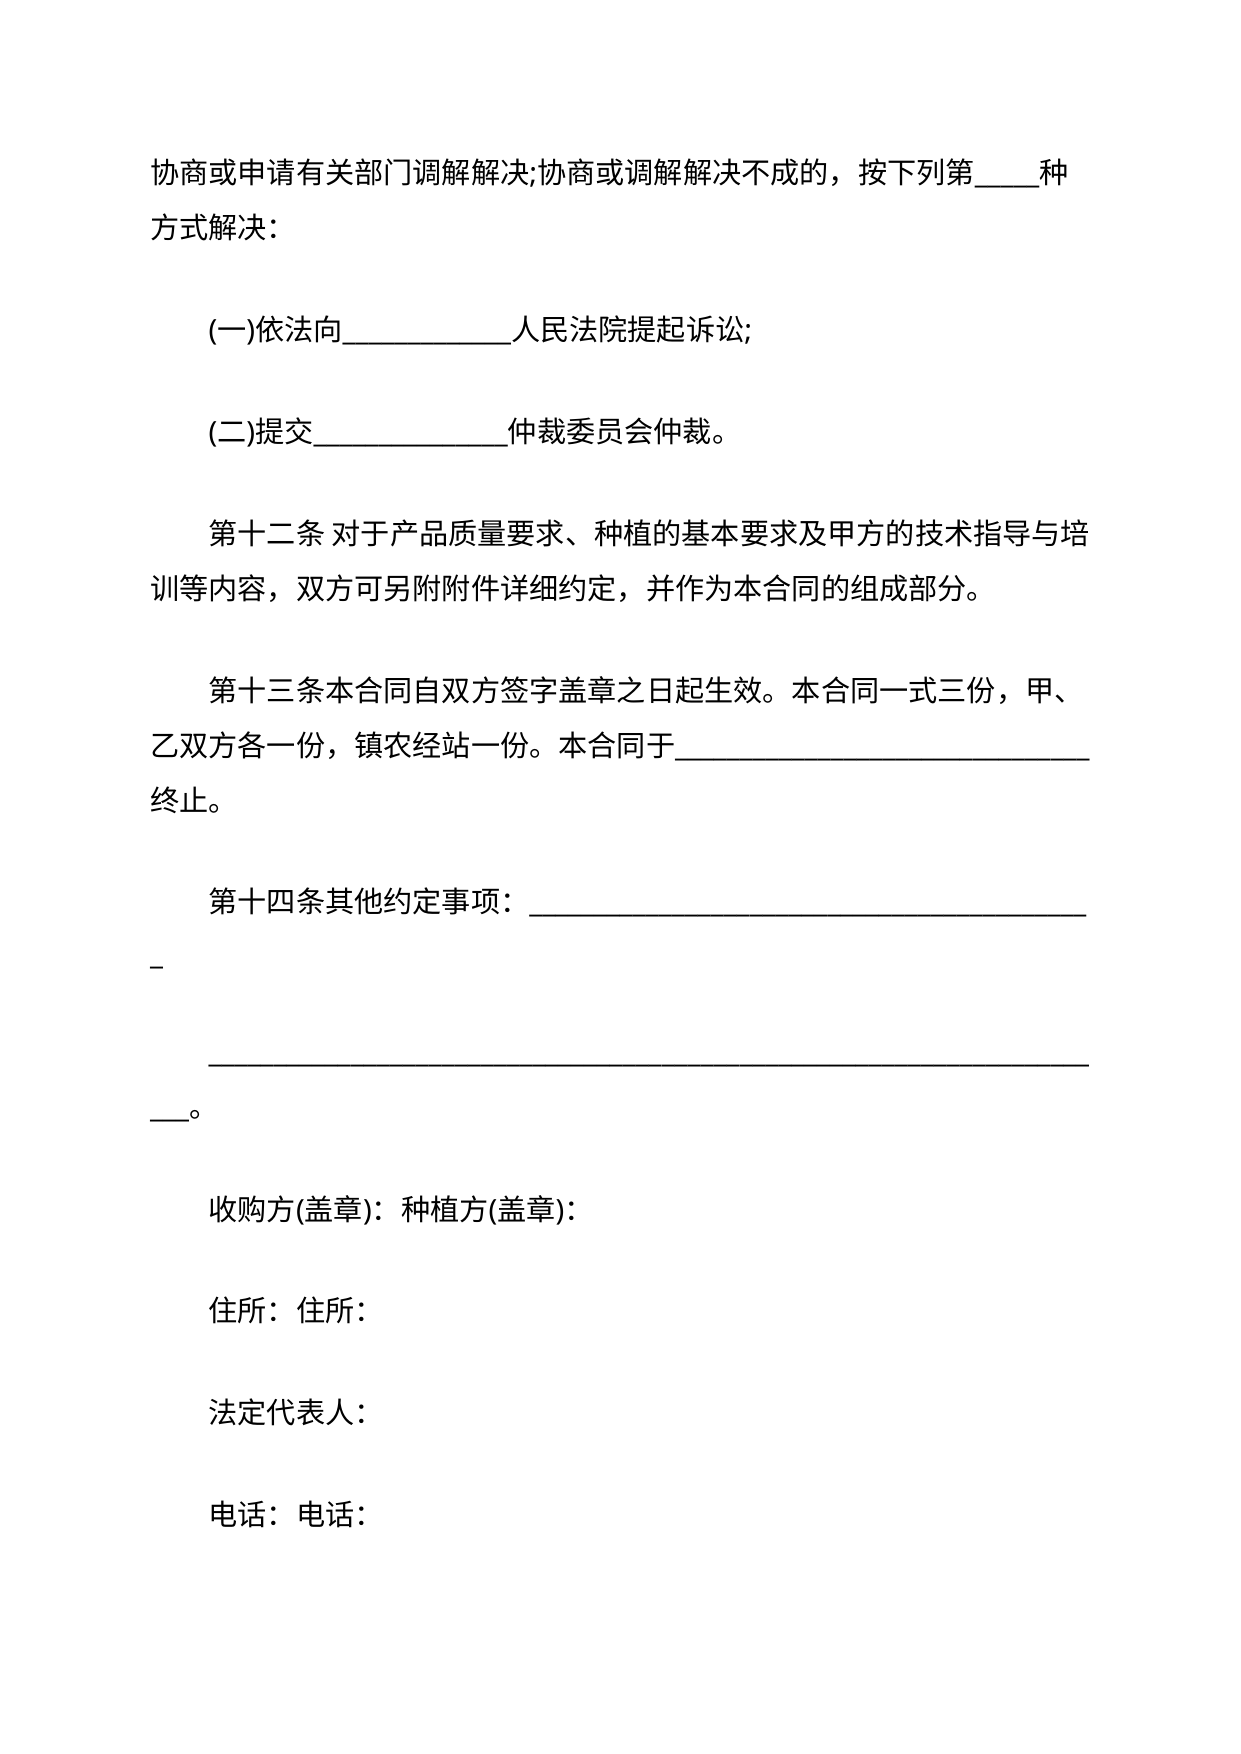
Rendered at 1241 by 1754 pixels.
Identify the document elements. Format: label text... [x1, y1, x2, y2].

text 第十二条 对于产品质量要求、种植的基本要求及甲方的技术指导与培训等内容，双方可另附附件详细约定，并作为本合同的组成部分。 [150, 511, 1090, 608]
text 收购方(盖章)：种植方(盖章)： [150, 1186, 1090, 1228]
text (二)提交_______________仲裁委员会仲裁。 [150, 409, 1090, 451]
text 第十四条其他约定事项：____________________________________________ [150, 879, 1090, 973]
text 电话：电话： [150, 1492, 1090, 1534]
text 法定代表人： [150, 1390, 1090, 1432]
text 住所：住所： [150, 1288, 1090, 1330]
text 第十三条本合同自双方签字盖章之日起生效。本合同一式三份，甲、乙双方各一份，镇农经站一份。本合同于________________________________终止。 [150, 667, 1090, 819]
text (一)依法向_____________人民法院提起诉讼; [150, 307, 1090, 349]
text _______________________________________________________________________。 [150, 1032, 1090, 1126]
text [150, 150, 1090, 247]
